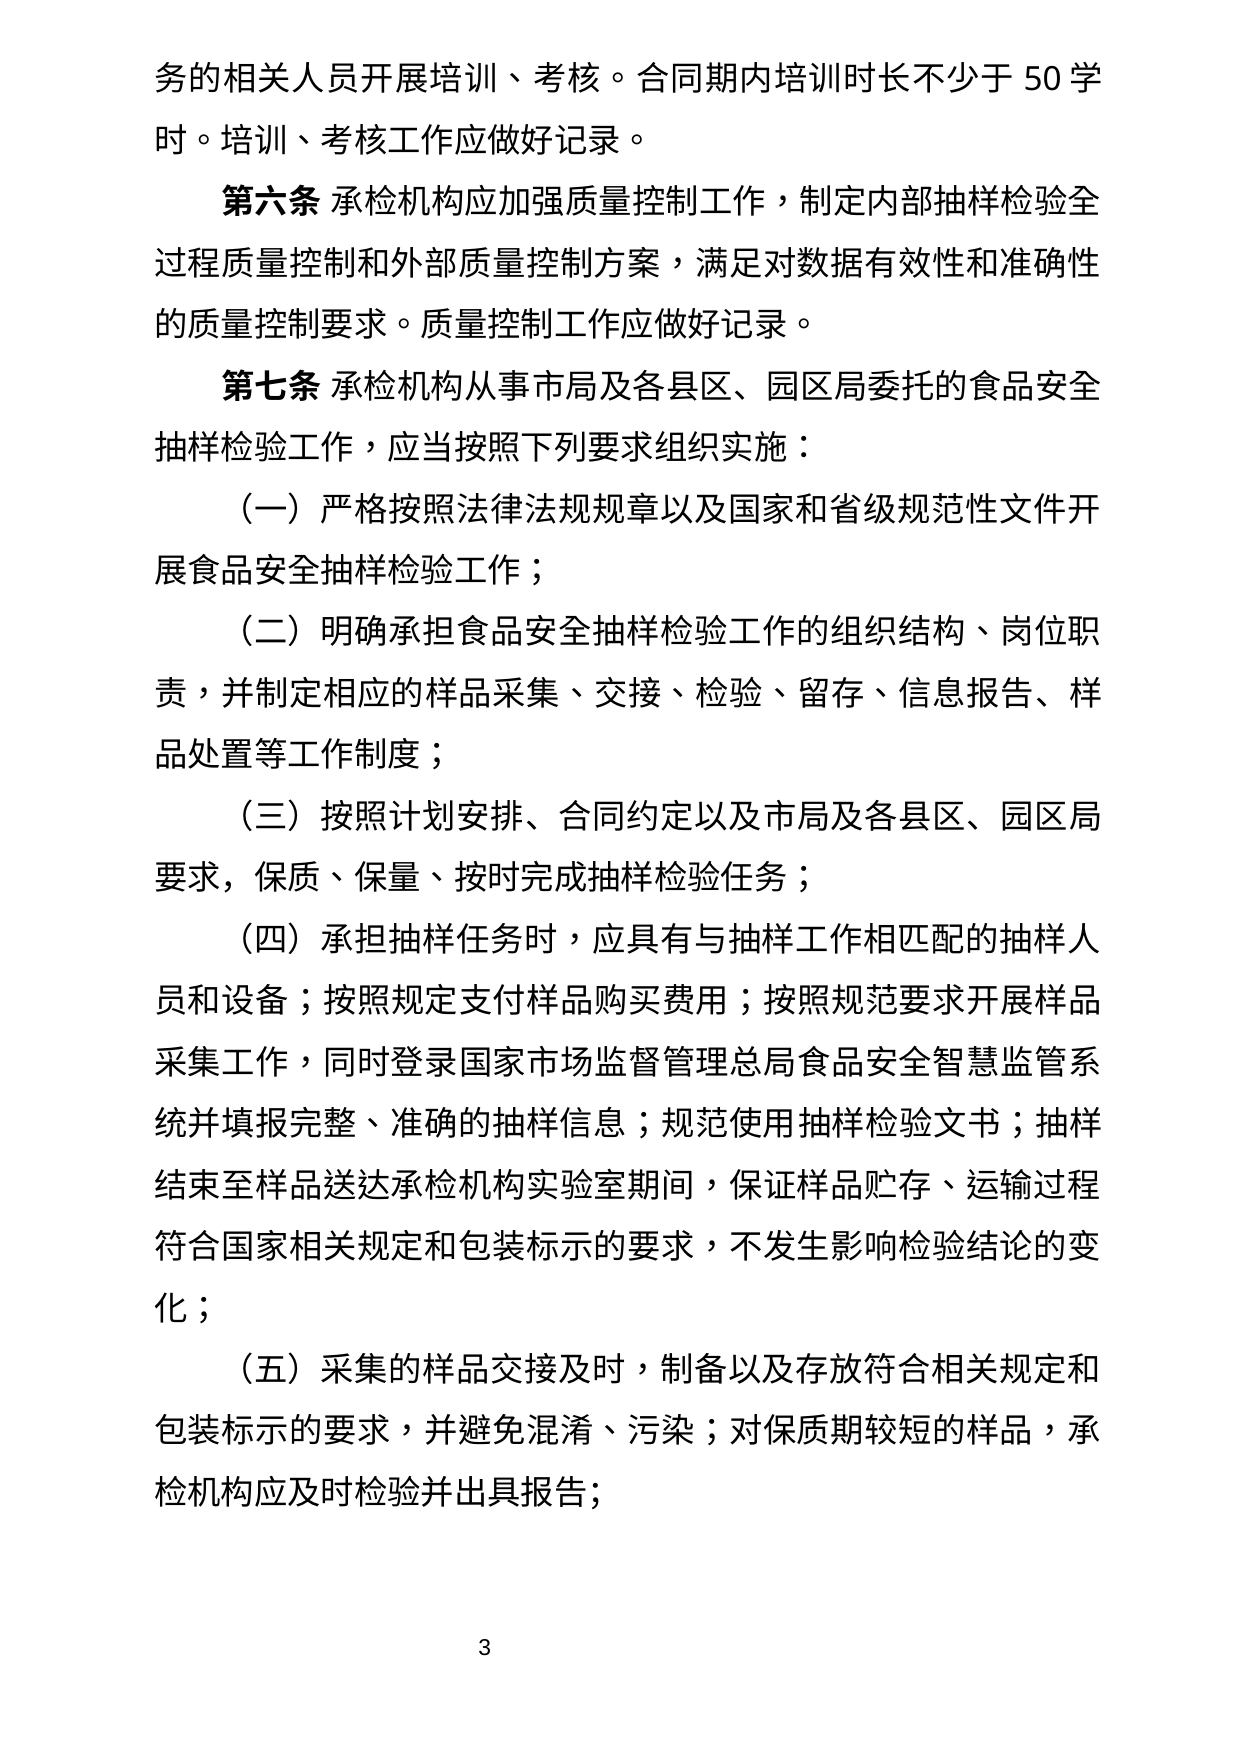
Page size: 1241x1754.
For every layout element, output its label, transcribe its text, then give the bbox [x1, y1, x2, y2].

text 第七条 承检机构从事市局及各县区、园区局委托的食品安全抽样检验工作，应当按照下列要求组织实施： [154, 349, 1102, 472]
list 明确承担食品安全抽样检验工作的组织结构、岗位职责，并制定相应的样品采集、交接、检验、留存、信息报告、样品处置等工作制度； [154, 595, 1102, 779]
list 承担抽样任务时，应具有与抽样工作相匹配的抽样人员和设备；按照规定支付样品购买费用；按照规范要求开展样品采集工作，同时登录国家市场监督管理总局食品安全智慧监管系统并填报完整、准确的抽样信息；规范使用抽样检验文书；抽样结束至样品送达承检机构实验室期间，保证样品贮存、运输过程符合国家相关规定和包装标示的要求，不发生影响检验结论的变化； [154, 902, 1102, 1332]
text 第六条 承检机构应加强质量控制工作，制定内部抽样检验全过程质量控制和外部质量控制方案，满足对数据有效性和准确性的质量控制要求。质量控制工作应做好记录。 [154, 164, 1102, 349]
list 采集的样品交接及时，制备以及存放符合相关规定和包装标示的要求，并避免混淆、污染；对保质期较短的样品，承检机构应及时检验并出具报告； [154, 1332, 1102, 1517]
list 按照计划安排、合同约定以及市局及各县区、园区局要求，保质、保量、按时完成抽样检验任务； [154, 779, 1102, 902]
list 严格按照法律法规规章以及国家和省级规范性文件开展食品安全抽样检验工作； [154, 472, 1102, 595]
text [154, 42, 1102, 164]
